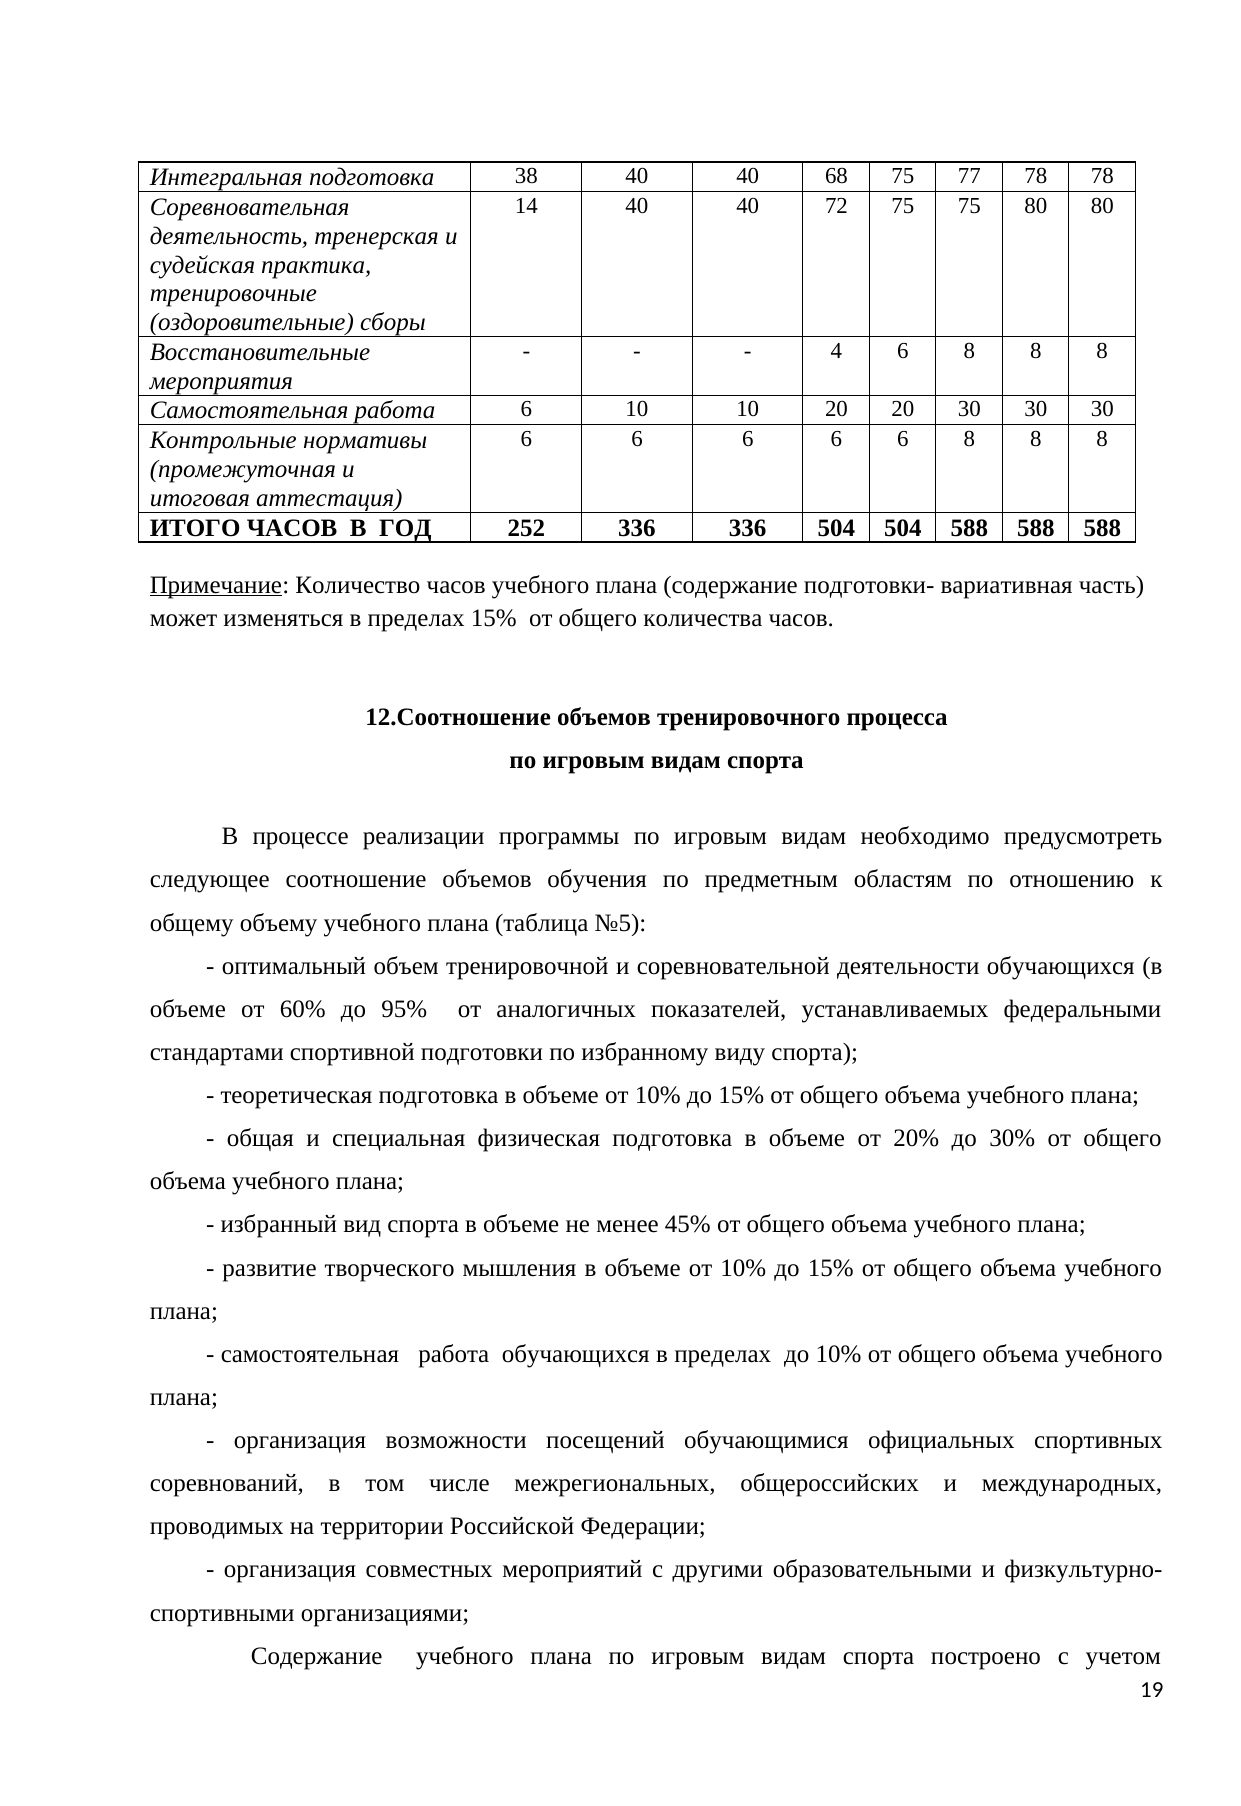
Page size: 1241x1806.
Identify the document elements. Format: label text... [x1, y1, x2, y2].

table_cell 30 [1069, 396, 1135, 424]
table_cell 20 [803, 396, 869, 424]
table_cell 6 [803, 425, 869, 512]
text - самостоятельная работа обучающихся в пределах до 10% от общего объема учебного плана; [149, 1339, 1163, 1411]
table_cell 4 [803, 337, 869, 394]
table_cell 6 [693, 425, 802, 512]
table_cell 8 [936, 425, 1002, 512]
table_cell 6 [471, 396, 581, 424]
table_cell - [582, 337, 692, 394]
table_cell 8 [1003, 337, 1068, 394]
table_cell 38 [471, 163, 581, 191]
table_cell 30 [1003, 396, 1068, 424]
table_cell 8 [1069, 337, 1135, 394]
table_cell ИТОГО ЧАСОВ В ГОД [139, 513, 470, 541]
table_cell 8 [1003, 425, 1068, 512]
table_cell 40 [693, 163, 802, 191]
table_cell 588 [1003, 513, 1068, 541]
table_cell Восстановительные мероприятия [139, 337, 470, 394]
text Примечание: Количество часов учебного плана (содержание подготовки- вариативная часть) может изменяться в пределах 15% от общего количества часов. [149, 570, 1163, 632]
table_cell 75 [870, 192, 935, 336]
table_cell 6 [471, 425, 581, 512]
text В процессе реализации программы по игровым видам необходимо предусмотреть следующее соотношение объемов обучения по предметным областям по отношению к общему объему учебного плана (таблица №5): [149, 821, 1163, 936]
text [149, 1641, 1163, 1669]
table_cell Соревновательная деятельность, тренерская и судейская практика, тренировочные (оздоровительные) сборы [139, 192, 470, 336]
table_cell 75 [870, 163, 935, 191]
table_cell Самостоятельная работа [139, 396, 470, 424]
table_cell 588 [1069, 513, 1135, 541]
table_cell 252 [471, 513, 581, 541]
table_cell 20 [870, 396, 935, 424]
table_cell 30 [936, 396, 1002, 424]
table_cell Контрольные нормативы (промежуточная и итоговая аттестация) [139, 425, 470, 512]
table_cell 77 [936, 163, 1002, 191]
table_cell 6 [582, 425, 692, 512]
table_cell 78 [1003, 163, 1068, 191]
table_cell 336 [582, 513, 692, 541]
text - общая и специальная физическая подготовка в объеме от 20% до 30% от общего объема учебного плана; [149, 1123, 1163, 1195]
table_cell Интегральная подготовка [139, 163, 470, 191]
text - избранный вид спорта в объеме не менее 45% от общего объема учебного плана; [149, 1209, 1163, 1238]
table_cell 8 [936, 337, 1002, 394]
table_cell 504 [803, 513, 869, 541]
text - развитие творческого мышления в объеме от 10% до 15% от общего объема учебного плана; [149, 1253, 1163, 1324]
text 12.Соотношение объемов тренировочного процесса [149, 702, 1163, 731]
table_cell 40 [693, 192, 802, 336]
table_cell 10 [693, 396, 802, 424]
table_cell 588 [936, 513, 1002, 541]
table_cell 336 [693, 513, 802, 541]
table_cell 78 [1069, 163, 1135, 191]
text - теоретическая подготовка в объеме от 10% до 15% от общего объема учебного плана; [149, 1080, 1163, 1109]
table_cell 14 [471, 192, 581, 336]
table_cell - [471, 337, 581, 394]
table_cell 504 [870, 513, 935, 541]
table_cell 68 [803, 163, 869, 191]
table_cell 6 [870, 337, 935, 394]
table_cell 40 [582, 192, 692, 336]
text - оптимальный объем тренировочной и соревновательной деятельности обучающихся (в объеме от 60% до 95% от аналогичных показателей, устанавливаемых федеральными стандартами спортивной подготовки по избранному виду спорта); [149, 951, 1163, 1066]
table_cell 80 [1003, 192, 1068, 336]
table_cell 8 [1069, 425, 1135, 512]
text - организация совместных мероприятий с другими образовательными и физкультурно-спортивными организациями; [149, 1554, 1163, 1626]
text - организация возможности посещений обучающимися официальных спортивных соревнований, в том числе межрегиональных, общероссийских и международных, проводимых на территории Российской Федерации; [149, 1425, 1163, 1540]
table_cell 40 [582, 163, 692, 191]
text по игровым видам спорта [149, 745, 1163, 774]
table_cell 6 [870, 425, 935, 512]
table_cell 80 [1069, 192, 1135, 336]
table_cell - [693, 337, 802, 394]
table_cell 75 [936, 192, 1002, 336]
table_cell 72 [803, 192, 869, 336]
table_cell 10 [582, 396, 692, 424]
